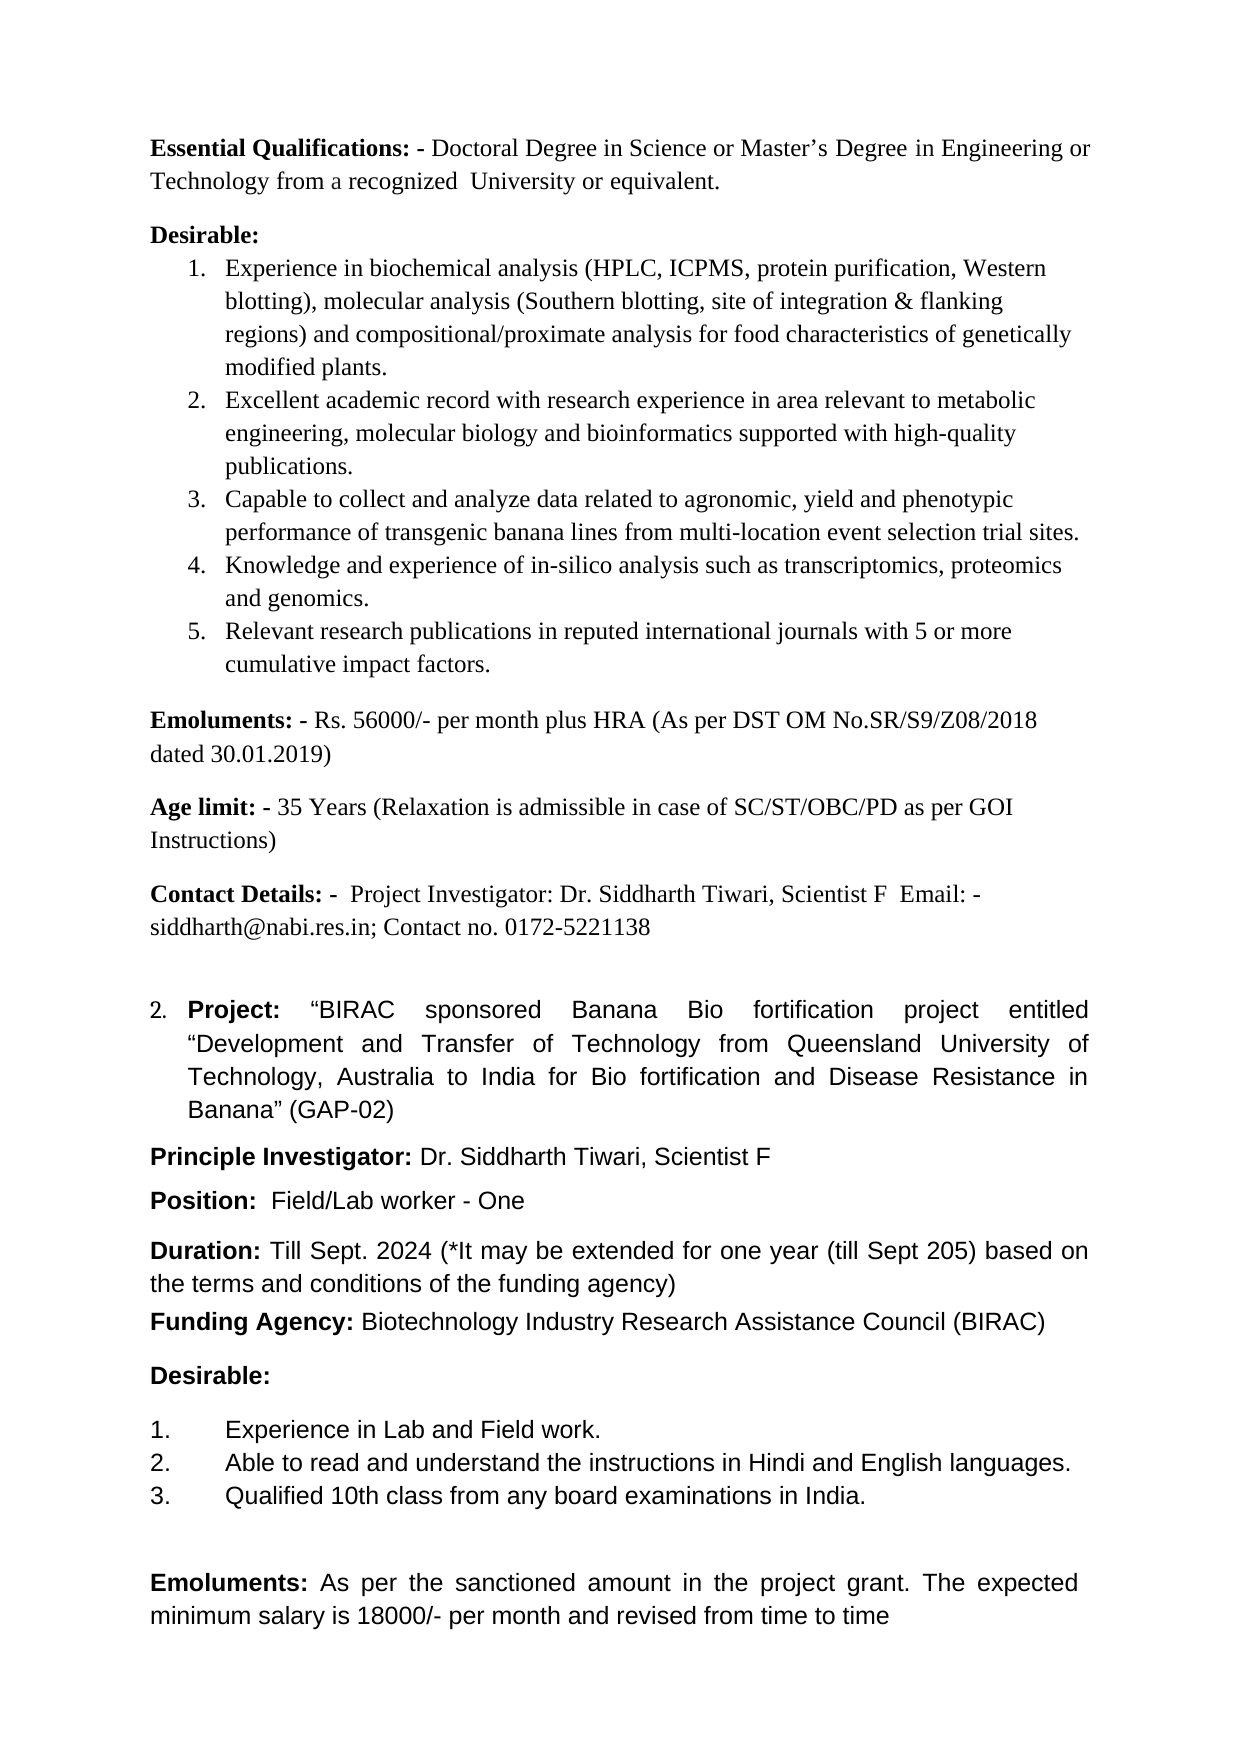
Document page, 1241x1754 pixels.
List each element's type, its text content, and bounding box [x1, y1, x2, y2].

text Emoluments: - Rs. 56000/- per month plus HRA (As per DST OM No.SR/S9/Z08/2018 dated 30.01.2019) [150, 706, 1090, 767]
list Project: “BIRAC sponsored Banana Bio fortification project entitled “Development and Transfer of Technology from Queensland University of Technology, Australia to India for Bio fortification and Disease Resistance in Banana” (GAP-02) [150, 995, 1090, 1124]
text 2. Able to read and understand the instructions in Hindi and English languages. [150, 1448, 1080, 1477]
text Contact Details: - Project Investigator: Dr. Siddharth Tiwari, Scientist F Email: - siddharth@nabi.res.in; Contact no. 0172-5221138 [150, 879, 1080, 941]
text Desirable: [150, 1361, 1080, 1390]
list Relevant research publications in reputed international journals with 5 or more cumulative impact factors. [187, 616, 1090, 678]
list Capable to collect and analyze data related to agronomic, yield and phenotypic performance of transgenic banana lines from multi-location event selection trial sites. [187, 484, 1090, 546]
text Desirable: [150, 220, 1090, 248]
list Experience in biochemical analysis (HPLC, ICPMS, protein purification, Western blotting), molecular analysis (Southern blotting, site of integration & flanking regions) and compositional/proximate analysis for food characteristics of genetically modified plants. [187, 253, 1090, 381]
text Essential Qualifications: - Doctoral Degree in Science or Master’s Degree in Engineering or Technology from a recognized University or equivalent. [150, 133, 1090, 195]
text Principle Investigator: Dr. Siddharth Tiwari, Scientist F [150, 1142, 1090, 1171]
text Age limit: - 35 Years (Relaxation is admissible in case of SC/ST/OBC/PD as per GOI Instructions) [150, 792, 1090, 854]
text Emoluments: As per the sanctioned amount in the project grant. The expected minimum salary is 18000/- per month and revised from time to time [150, 1568, 1080, 1629]
text Duration: Till Sept. 2024 (*It may be extended for one year (till Sept 205) based on the terms and conditions of the funding agency) [150, 1236, 1090, 1297]
text Funding Agency: Biotechnology Industry Research Assistance Council (BIRAC) [150, 1307, 1080, 1336]
list Knowledge and experience of in-silico analysis such as transcriptomics, proteomics and genomics. [187, 550, 1090, 612]
text 1. Experience in Lab and Field work. [150, 1415, 1080, 1444]
text 3. Qualified 10th class from any board examinations in India. [150, 1481, 1080, 1510]
list Excellent academic record with research experience in area relevant to metabolic engineering, molecular biology and bioinformatics supported with high-quality publications. [187, 385, 1090, 480]
text Position: Field/Lab worker - One [150, 1186, 1090, 1215]
